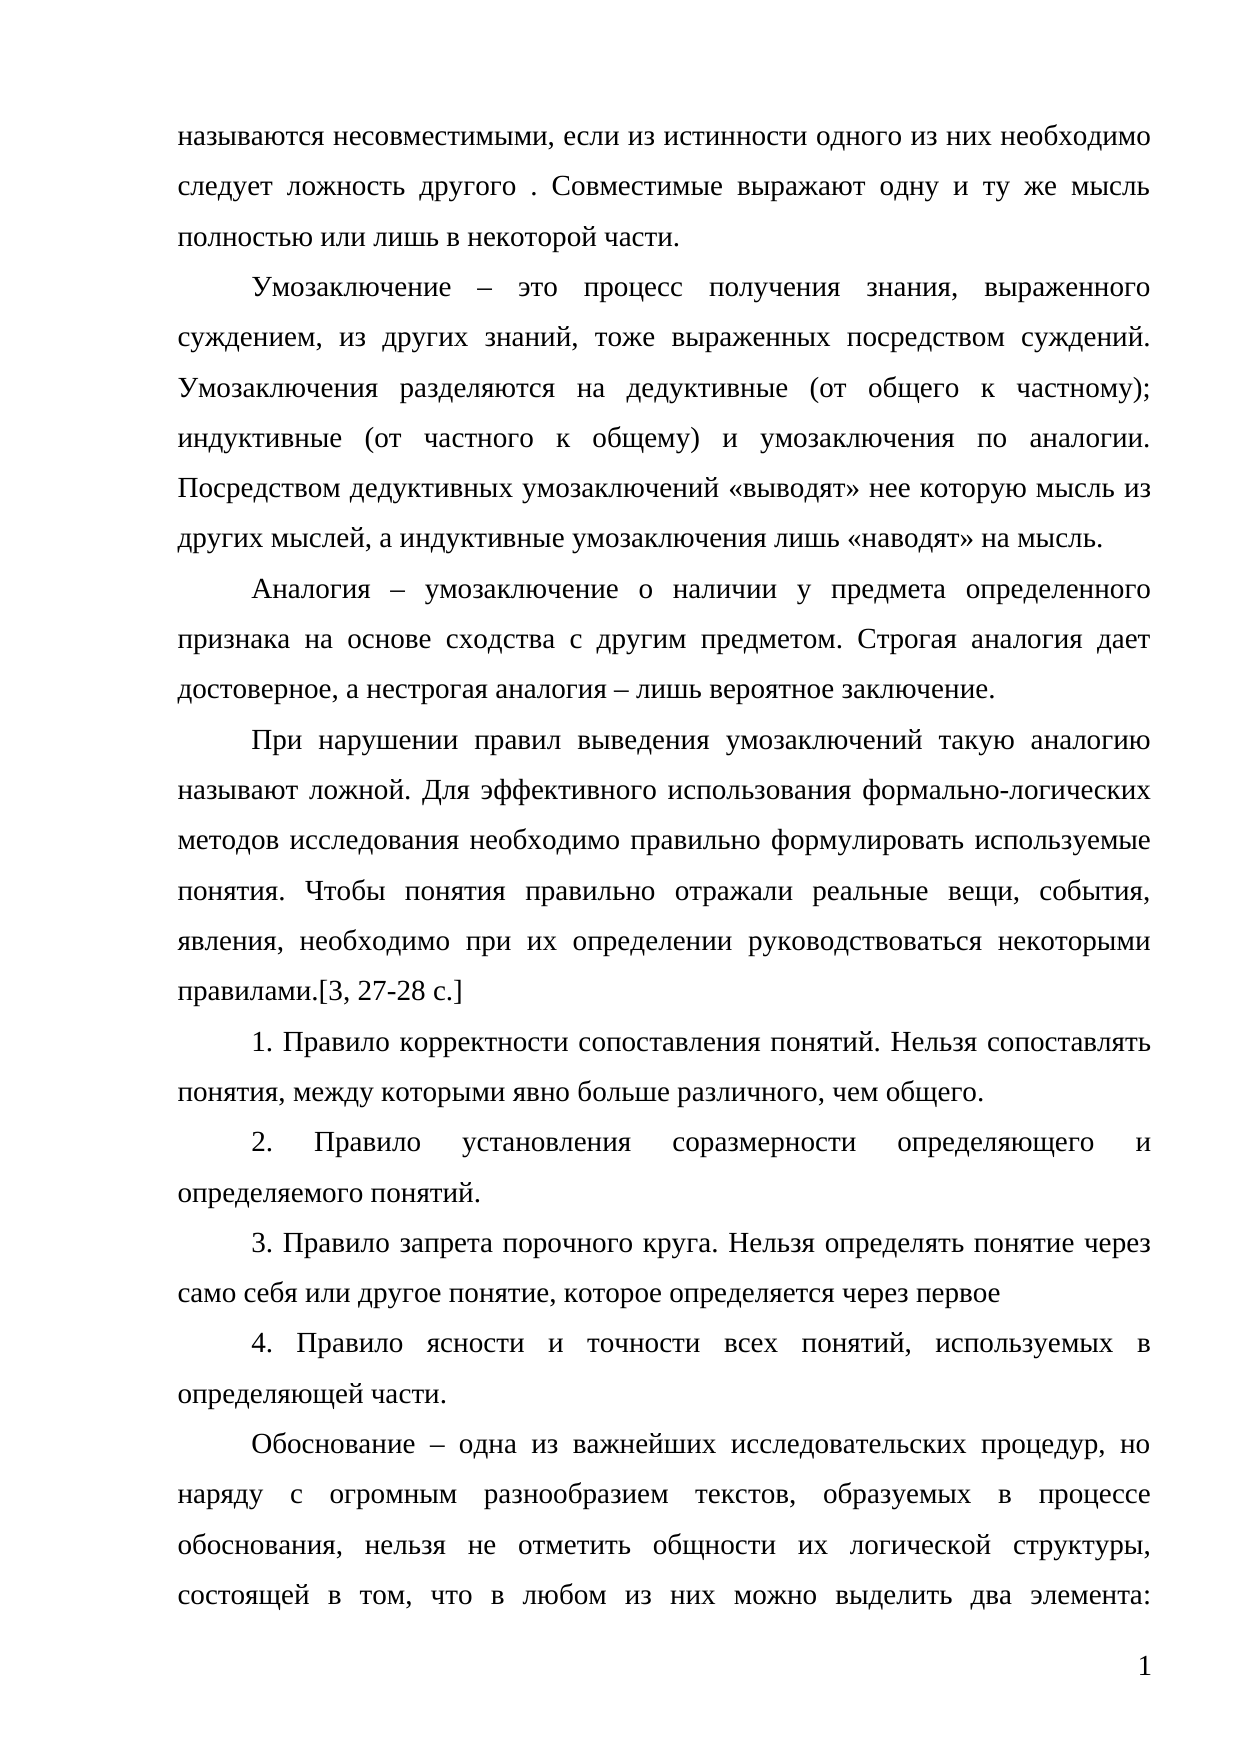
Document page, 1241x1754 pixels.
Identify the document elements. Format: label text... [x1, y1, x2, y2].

text 2. Правило установления соразмерности определяющего и определяемого понятий. [177, 1124, 1152, 1208]
text При нарушении правил выведения умозаключений такую аналогию называют ложной. Для эффективного использования формально-логических методов исследования необходимо правильно формулировать используемые понятия. Чтобы понятия правильно отражали реальные вещи, события, явления, необходимо при их определении руководствоваться некоторыми правилами.[3, 27-28 с.] [177, 722, 1152, 1007]
text Умозаключение – это процесс получения знания, выраженного суждением, из других знаний, тоже выраженных посредством суждений. Умозаключения разделяются на дедуктивные (от общего к частному); индуктивные (от частного к общему) и умозаключения по аналогии. Посредством дедуктивных умозаключений «выводят» нее которую мысль из других мыслей, а индуктивные умозаключения лишь «наводят» на мысль. [177, 269, 1152, 554]
text Аналогия – умозаключение о наличии у предмета определенного признака на основе сходства с другим предметом. Строгая аналогия дает достоверное, а нестрогая аналогия – лишь вероятное заключение. [177, 571, 1152, 705]
text 4. Правило ясности и точности всех понятий, используемых в определяющей части. [177, 1326, 1152, 1409]
text 3. Правило запрета порочного круга. Нельзя определять понятие через само себя или другое понятие, которое определяется через первое [177, 1225, 1152, 1309]
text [177, 1426, 1152, 1611]
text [177, 118, 1152, 252]
text 1. Правило корректности сопоставления понятий. Нельзя сопоставлять понятия, между которыми явно больше различного, чем общего. [177, 1024, 1152, 1108]
